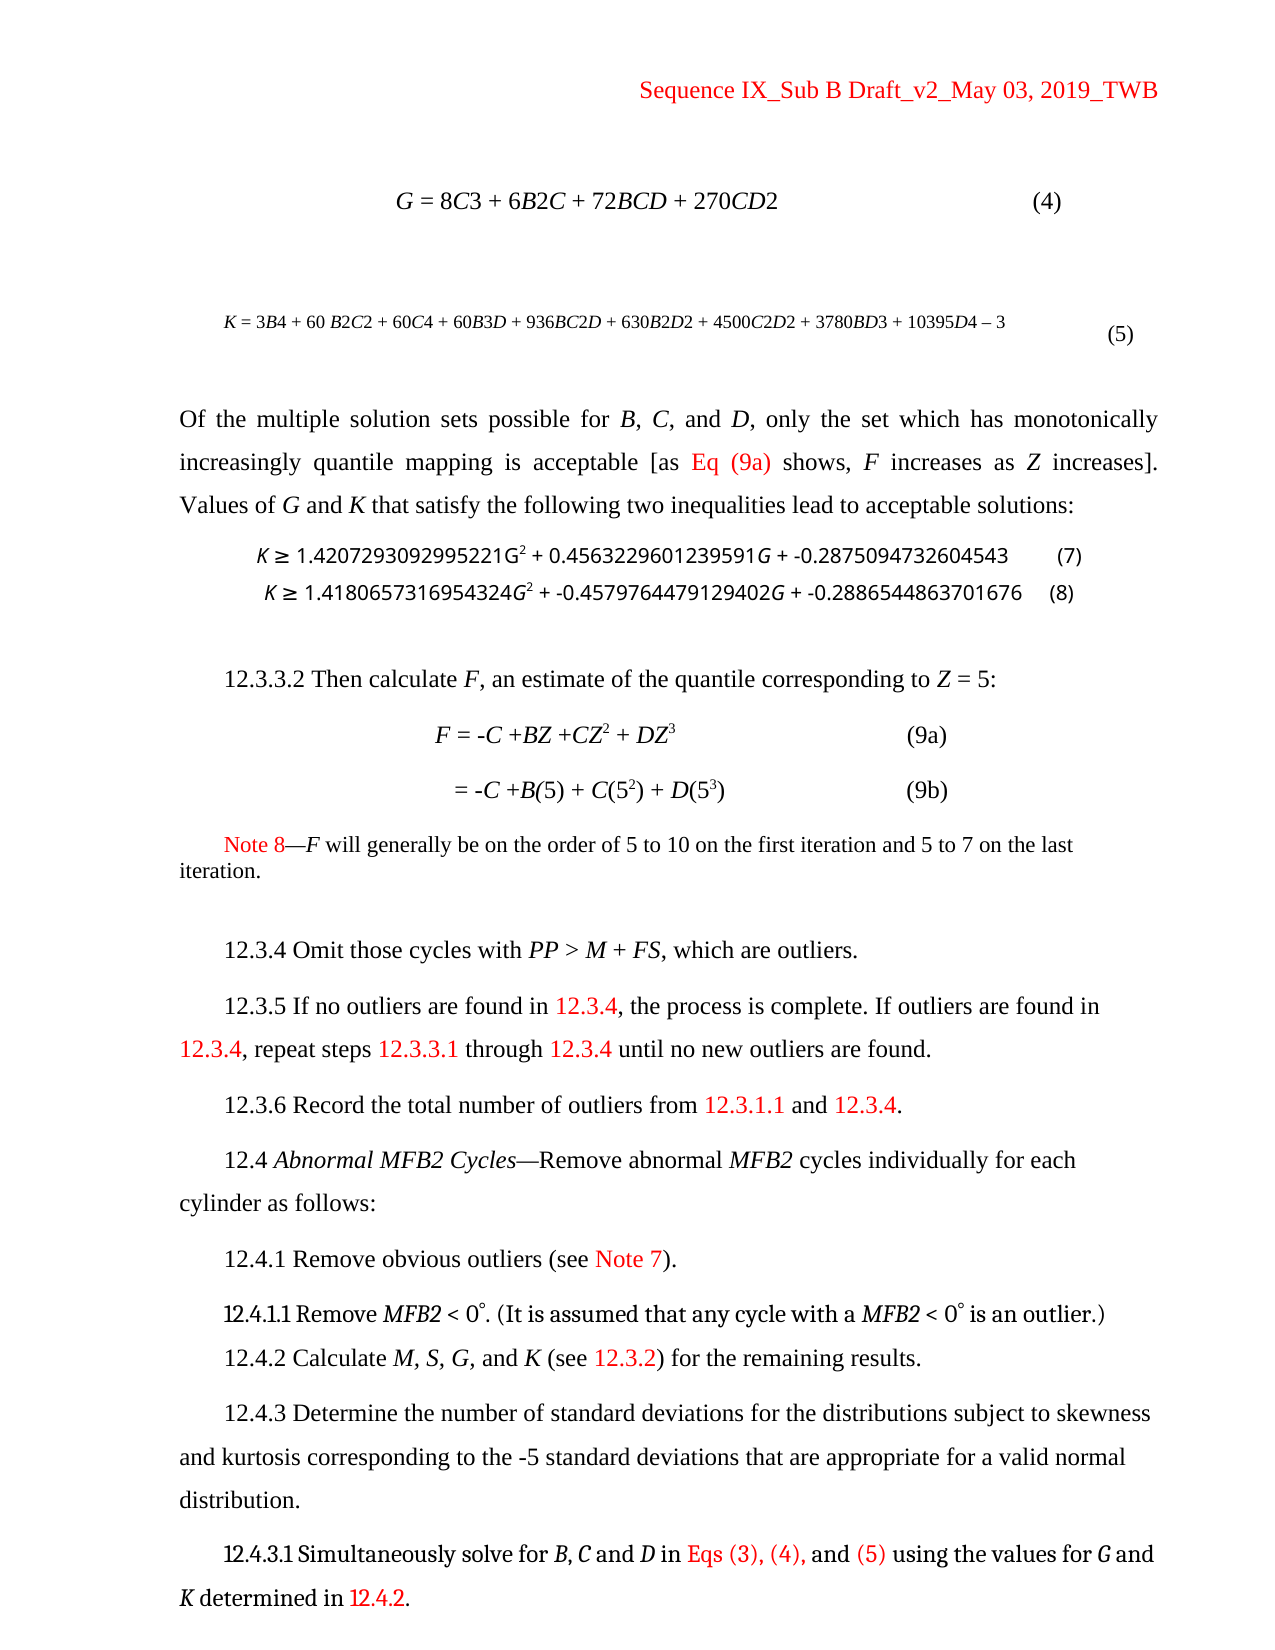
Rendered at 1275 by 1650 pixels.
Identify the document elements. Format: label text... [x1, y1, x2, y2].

text K ≥ 1.4207293092995221G2 + 0.4563229601239591G + -0.2875094732604543 (7) [179, 541, 1158, 570]
text K ≥ 1.4180657316954324G2 + -0.4579764479129402G + -0.2886544863701676 (8) [179, 578, 1158, 607]
list G = 8C3 + 6B2C + 72BCD + 270CD2 (4) [268, 133, 1158, 215]
text Note 8—F will generally be on the order of 5 to 10 on the first iteration and 5 to 7 on the last iteration. [179, 831, 1158, 884]
list 12.4.1 Remove obvious outliers (see Note 7). [223, 1244, 1158, 1273]
list 12.4.3 Determine the number of standard deviations for the distributions subject to skewness and kurtosis corresponding to the -5 standard deviations that are appropriate for a valid normal distribution. [179, 1398, 1158, 1513]
text = -C +B(5) + C(52) + D(53) (9b) [404, 776, 1158, 804]
list 12.3.3.2 Then calculate F, an estimate of the quantile corresponding to Z = 5: [223, 664, 1158, 693]
list 12.4.1.1 Remove MFB2 < 0. (It is assumed that any cycle with a MFB2 < 0 is an outlier.) [179, 1300, 1158, 1328]
list 12.4.2 Calculate M, S, G, and K (see 12.3.2) for the remaining results. [223, 1343, 1158, 1372]
list 12.4.3.1 Simultaneously solve for B, C and D in Eqs (3), (4), and (5) using the values for G and K determined in 12.4.2. [179, 1540, 1158, 1612]
list K = 3B4 + 60 B2C2 + 60C4 + 60B3D + 936BC2D + 630B2D2 + 4500C2D2 + 3780BD3 + 10395D4 – 3 (5) [223, 255, 1158, 346]
list F = -C +BZ +CZ2 + DZ3 (9a) [223, 720, 1158, 749]
text 12.4 Abnormal MFB2 Cycles—Remove abnormal MFB2 cycles individually for each cylinder as follows: [179, 1145, 1158, 1217]
list 12.3.6 Record the total number of outliers from 12.3.1.1 and 12.3.4. [223, 1090, 1158, 1118]
list 12.3.4 Omit those cycles with PP > M + FS, which are outliers. [223, 935, 1158, 964]
text Of the multiple solution sets possible for B, C, and D, only the set which has monotonically increasingly quantile mapping is acceptable [as Eq (9a) shows, F increases as Z increases]. Values of G and K that satisfy the following two inequalities lead to acceptable solutions: [179, 404, 1158, 519]
list 12.3.5 If no outliers are found in 12.3.4, the process is complete. If outliers are found in 12.3.4, repeat steps 12.3.3.1 through 12.3.4 until no new outliers are found. [179, 991, 1158, 1063]
